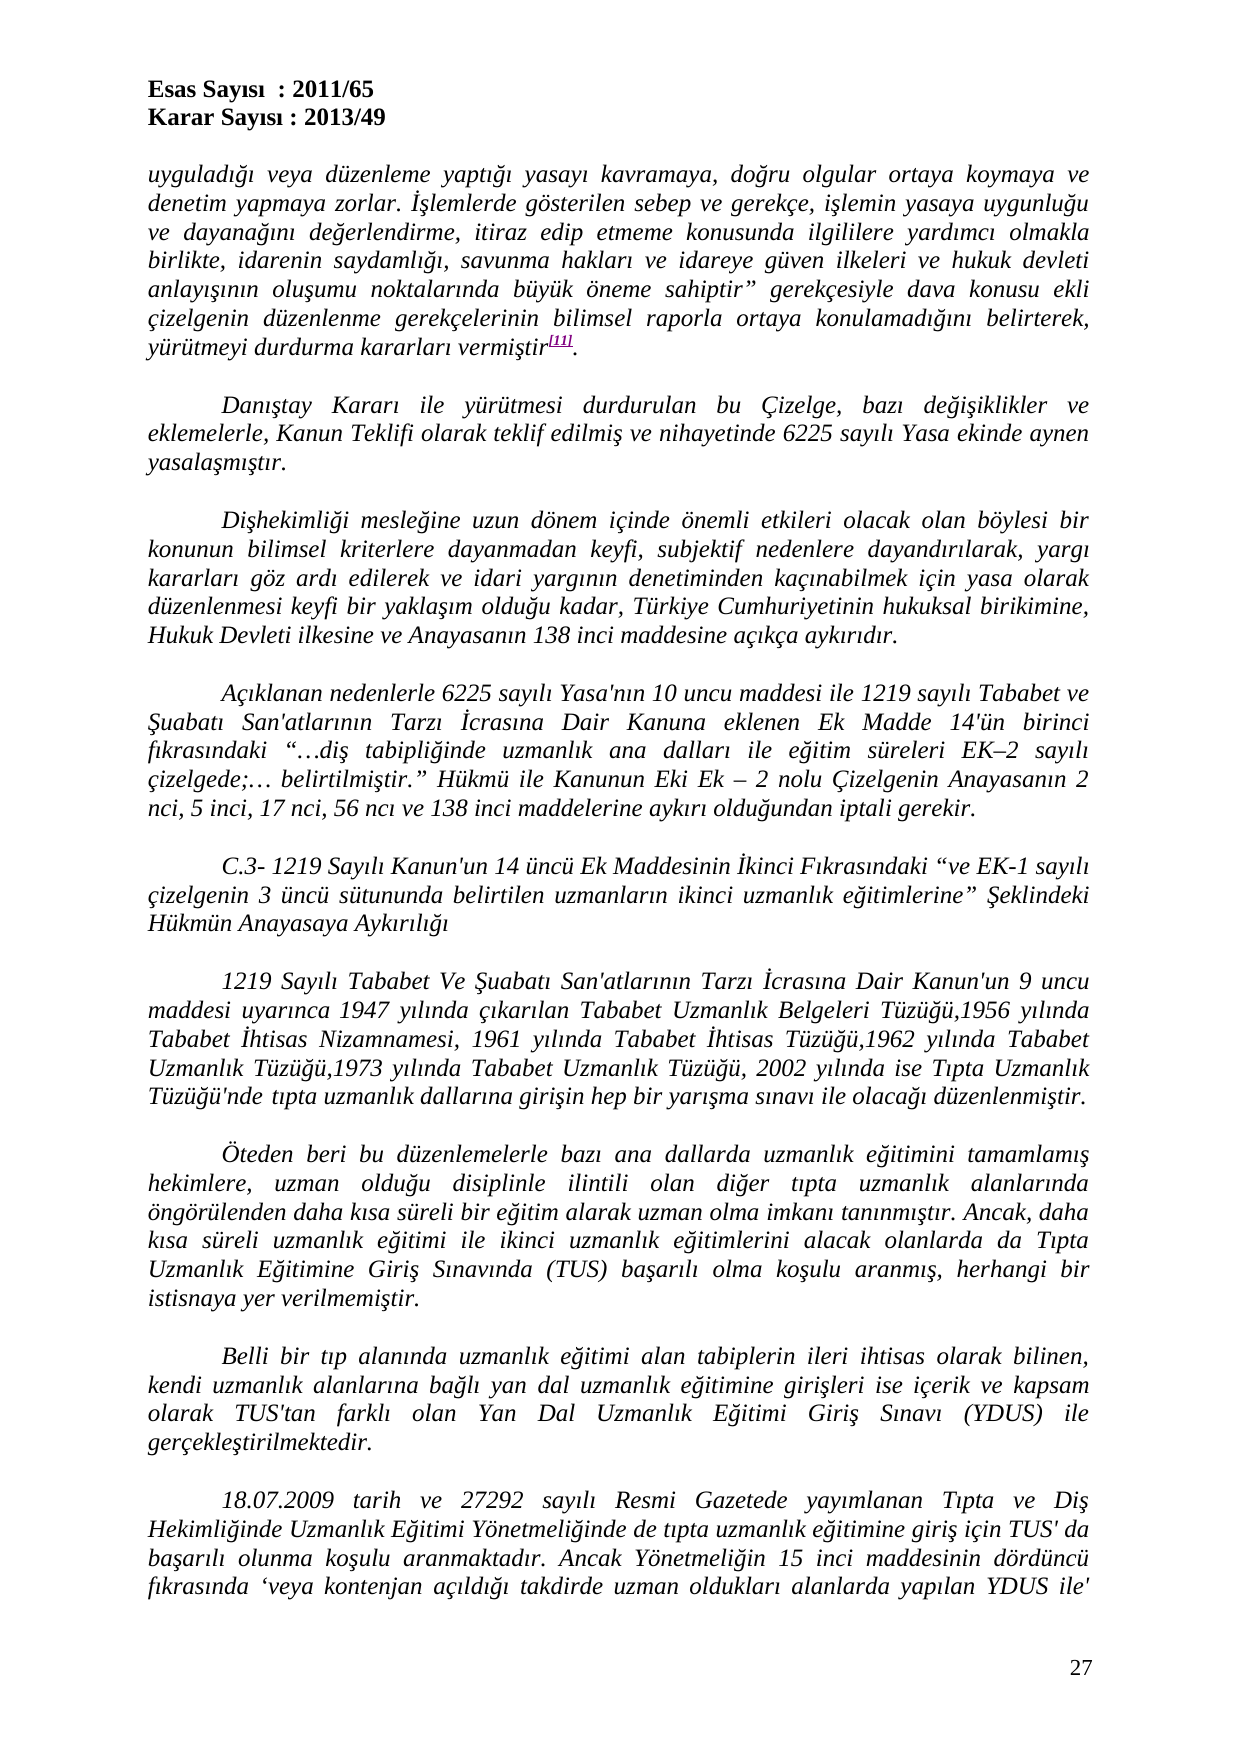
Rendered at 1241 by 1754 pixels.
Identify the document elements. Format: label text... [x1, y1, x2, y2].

text Öteden beri bu düzenlemelerle bazı ana dallarda uzmanlık eğitimini tamamlamış hekimlere, uzman olduğu disiplinle ilintili olan diğer tıpta uzmanlık alanlarında öngörülenden daha kısa süreli bir eğitim alarak uzman olma imkanı tanınmıştır. Ancak, daha kısa süreli uzmanlık eğitimi ile ikinci uzmanlık eğitimlerini alacak olanlarda da Tıpta Uzmanlık Eğitimine Giriş Sınavında (TUS) başarılı olma koşulu aranmış, herhangi bir istisnaya yer verilmemiştir. [148, 1139, 1093, 1312]
text Belli bir tıp alanında uzmanlık eğitimi alan tabiplerin ileri ihtisas olarak bilinen, kendi uzmanlık alanlarına bağlı yan dal uzmanlık eğitimine girişleri ise içerik ve kapsam olarak TUS'tan farklı olan Yan Dal Uzmanlık Eğitimi Giriş Sınavı (YDUS) ile gerçekleştirilmektedir. [148, 1341, 1093, 1456]
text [148, 1485, 1093, 1600]
text C.3- 1219 Sayılı Kanun'un 14 üncü Ek Maddesinin İkinci Fıkrasındaki “ve EK-1 sayılı çizelgenin 3 üncü sütununda belirtilen uzmanların ikinci uzmanlık eğitimlerine” Şeklindeki Hükmün Anayasaya Aykırılığı [148, 851, 1093, 937]
text Dişhekimliği mesleğine uzun dönem içinde önemli etkileri olacak olan böylesi bir konunun bilimsel kriterlere dayanmadan keyfi, subjektif nedenlere dayandırılarak, yargı kararları göz ardı edilerek ve idari yargının denetiminden kaçınabilmek için yasa olarak düzenlenmesi keyfi bir yaklaşım olduğu kadar, Türkiye Cumhuriyetinin hukuksal birikimine, Hukuk Devleti ilkesine ve Anayasanın 138 inci maddesine açıkça aykırıdır. [148, 505, 1093, 649]
text Danıştay Kararı ile yürütmesi durdurulan bu Çizelge, bazı değişiklikler ve eklemelerle, Kanun Teklifi olarak teklif edilmiş ve nihayetinde 6225 sayılı Yasa ekinde aynen yasalaşmıştır. [148, 390, 1093, 476]
text 1219 Sayılı Tababet Ve Şuabatı San'atlarının Tarzı İcrasına Dair Kanun'un 9 uncu maddesi uyarınca 1947 yılında çıkarılan Tababet Uzmanlık Belgeleri Tüzüğü,1956 yılında Tababet İhtisas Nizamnamesi, 1961 yılında Tababet İhtisas Tüzüğü,1962 yılında Tababet Uzmanlık Tüzüğü,1973 yılında Tababet Uzmanlık Tüzüğü, 2002 yılında ise Tıpta Uzmanlık Tüzüğü'nde tıpta uzmanlık dallarına girişin hep bir yarışma sınavı ile olacağı düzenlenmiştir. [148, 966, 1093, 1110]
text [148, 159, 1093, 361]
text Açıklanan nedenlerle 6225 sayılı Yasa'nın 10 uncu maddesi ile 1219 sayılı Tababet ve Şuabatı San'atlarının Tarzı İcrasına Dair Kanuna eklenen Ek Madde 14'ün birinci fıkrasındaki “…diş tabipliğinde uzmanlık ana dalları ile eğitim süreleri EK–2 sayılı çizelgede;… belirtilmiştir.” Hükmü ile Kanunun Eki Ek – 2 nolu Çizelgenin Anayasanın 2 nci, 5 inci, 17 nci, 56 ncı ve 138 inci maddelerine aykırı olduğundan iptali gerekir. [148, 678, 1093, 822]
